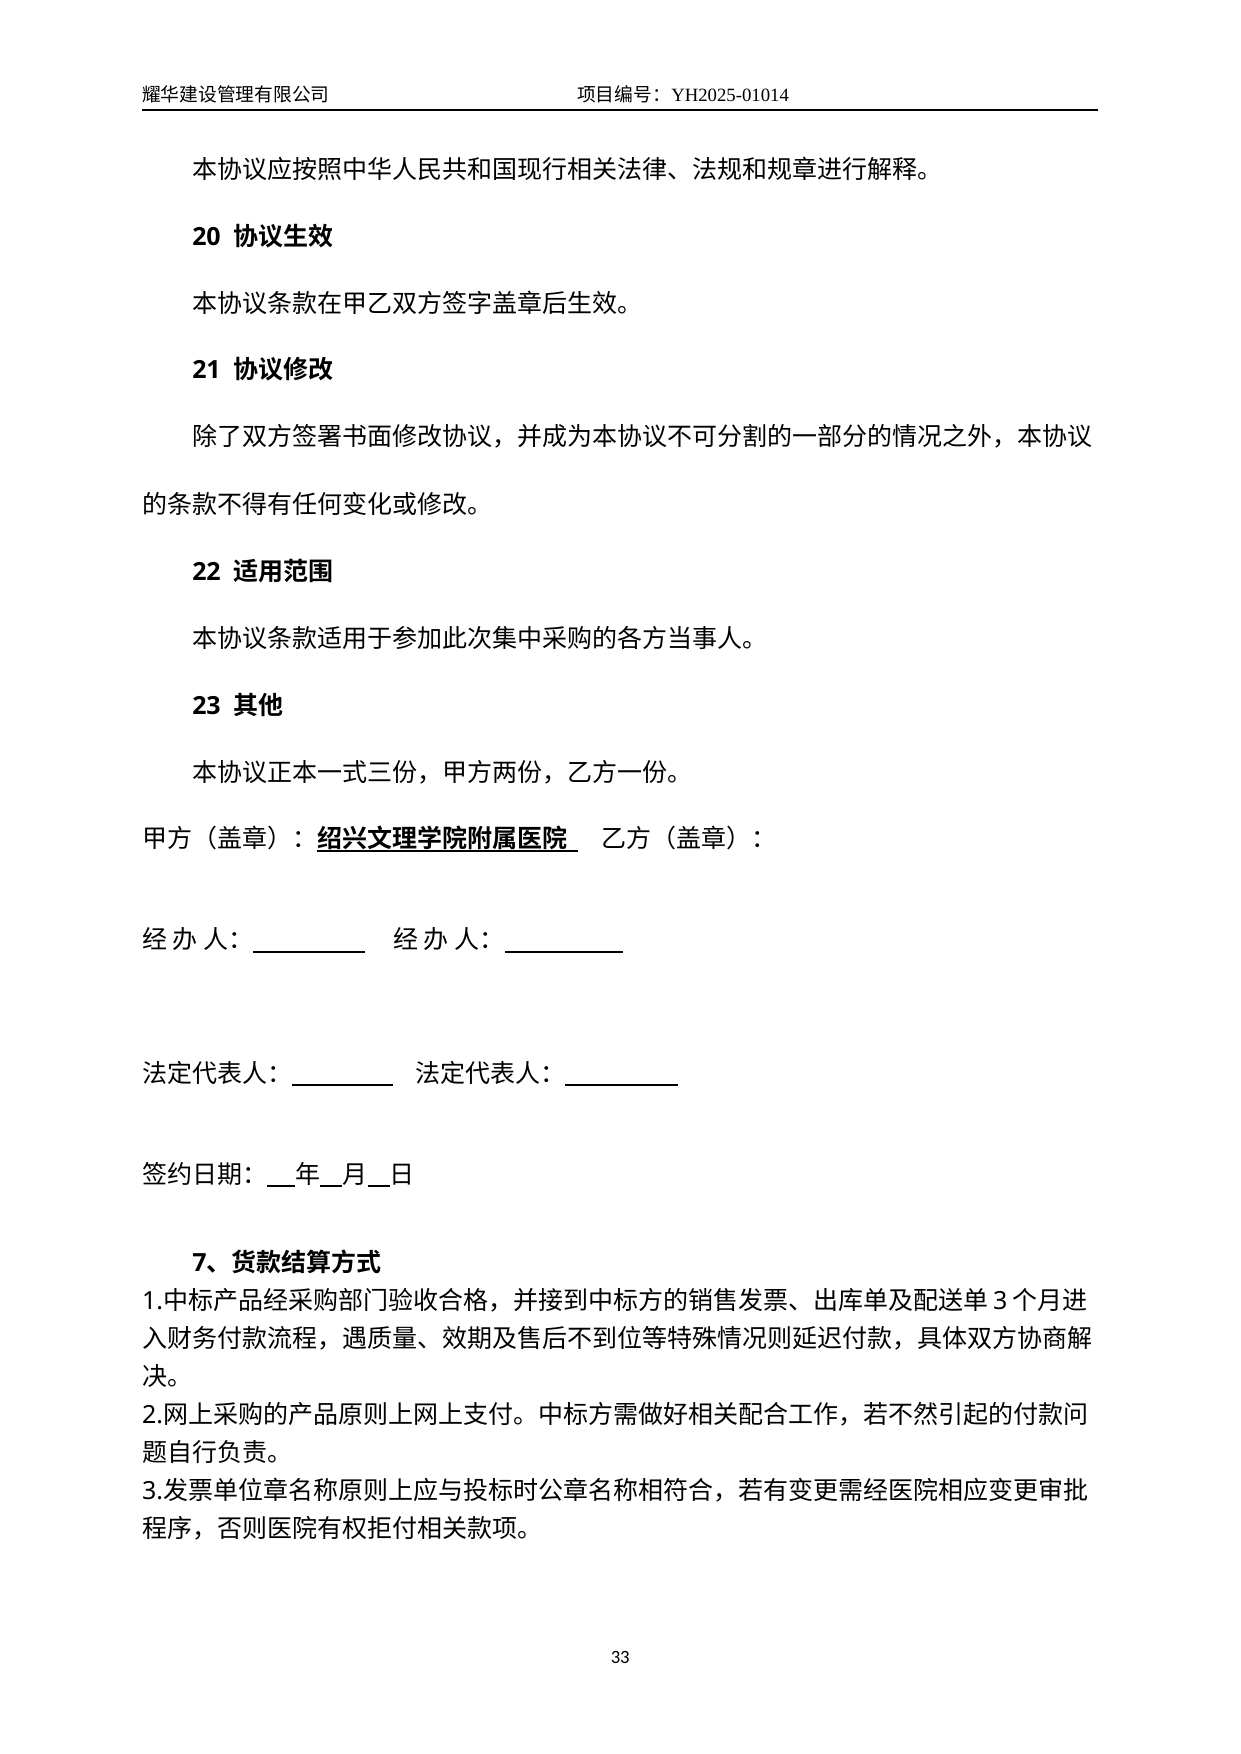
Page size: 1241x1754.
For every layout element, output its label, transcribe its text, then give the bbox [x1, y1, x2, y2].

text 2.网上采购的产品原则上网上支付。中标方需做好相关配合工作，若不然引起的付款问题自行负责。 [142, 1394, 1098, 1469]
text 本协议条款适用于参加此次集中采购的各方当事人。 [142, 604, 1098, 669]
text 甲方（盖章）：绍兴文理学院附属医院 乙方（盖章）： [142, 804, 1098, 869]
text 3.发票单位章名称原则上应与投标时公章名称相符合，若有变更需经医院相应变更审批程序，否则医院有权拒付相关款项。 [142, 1470, 1098, 1545]
text 本协议条款在甲乙双方签字盖章后生效。 [142, 269, 1098, 334]
text 23 其他 [142, 671, 1098, 736]
text 1.中标产品经采购部门验收合格，并接到中标方的销售发票、出库单及配送单3个月进入财务付款流程，遇质量、效期及售后不到位等特殊情况则延迟付款，具体双方协商解决。 [142, 1280, 1098, 1393]
text 21 协议修改 [142, 336, 1098, 401]
text 20 协议生效 [142, 202, 1098, 267]
text 22 适用范围 [142, 537, 1098, 602]
text 本协议应按照中华人民共和国现行相关法律、法规和规章进行解释。 [142, 135, 1098, 200]
text 经 办 人： 经 办 人： [142, 905, 1098, 970]
text 7、货款结算方式 [142, 1242, 1098, 1278]
text 签约日期： 年 月 日 [142, 1140, 1098, 1205]
text 除了双方签署书面修改协议，并成为本协议不可分割的一部分的情况之外，本协议的条款不得有任何变化或修改。 [142, 402, 1098, 536]
text 法定代表人： 法定代表人： [142, 1039, 1098, 1104]
text 本协议正本一式三份，甲方两份，乙方一份。 [142, 738, 1098, 803]
